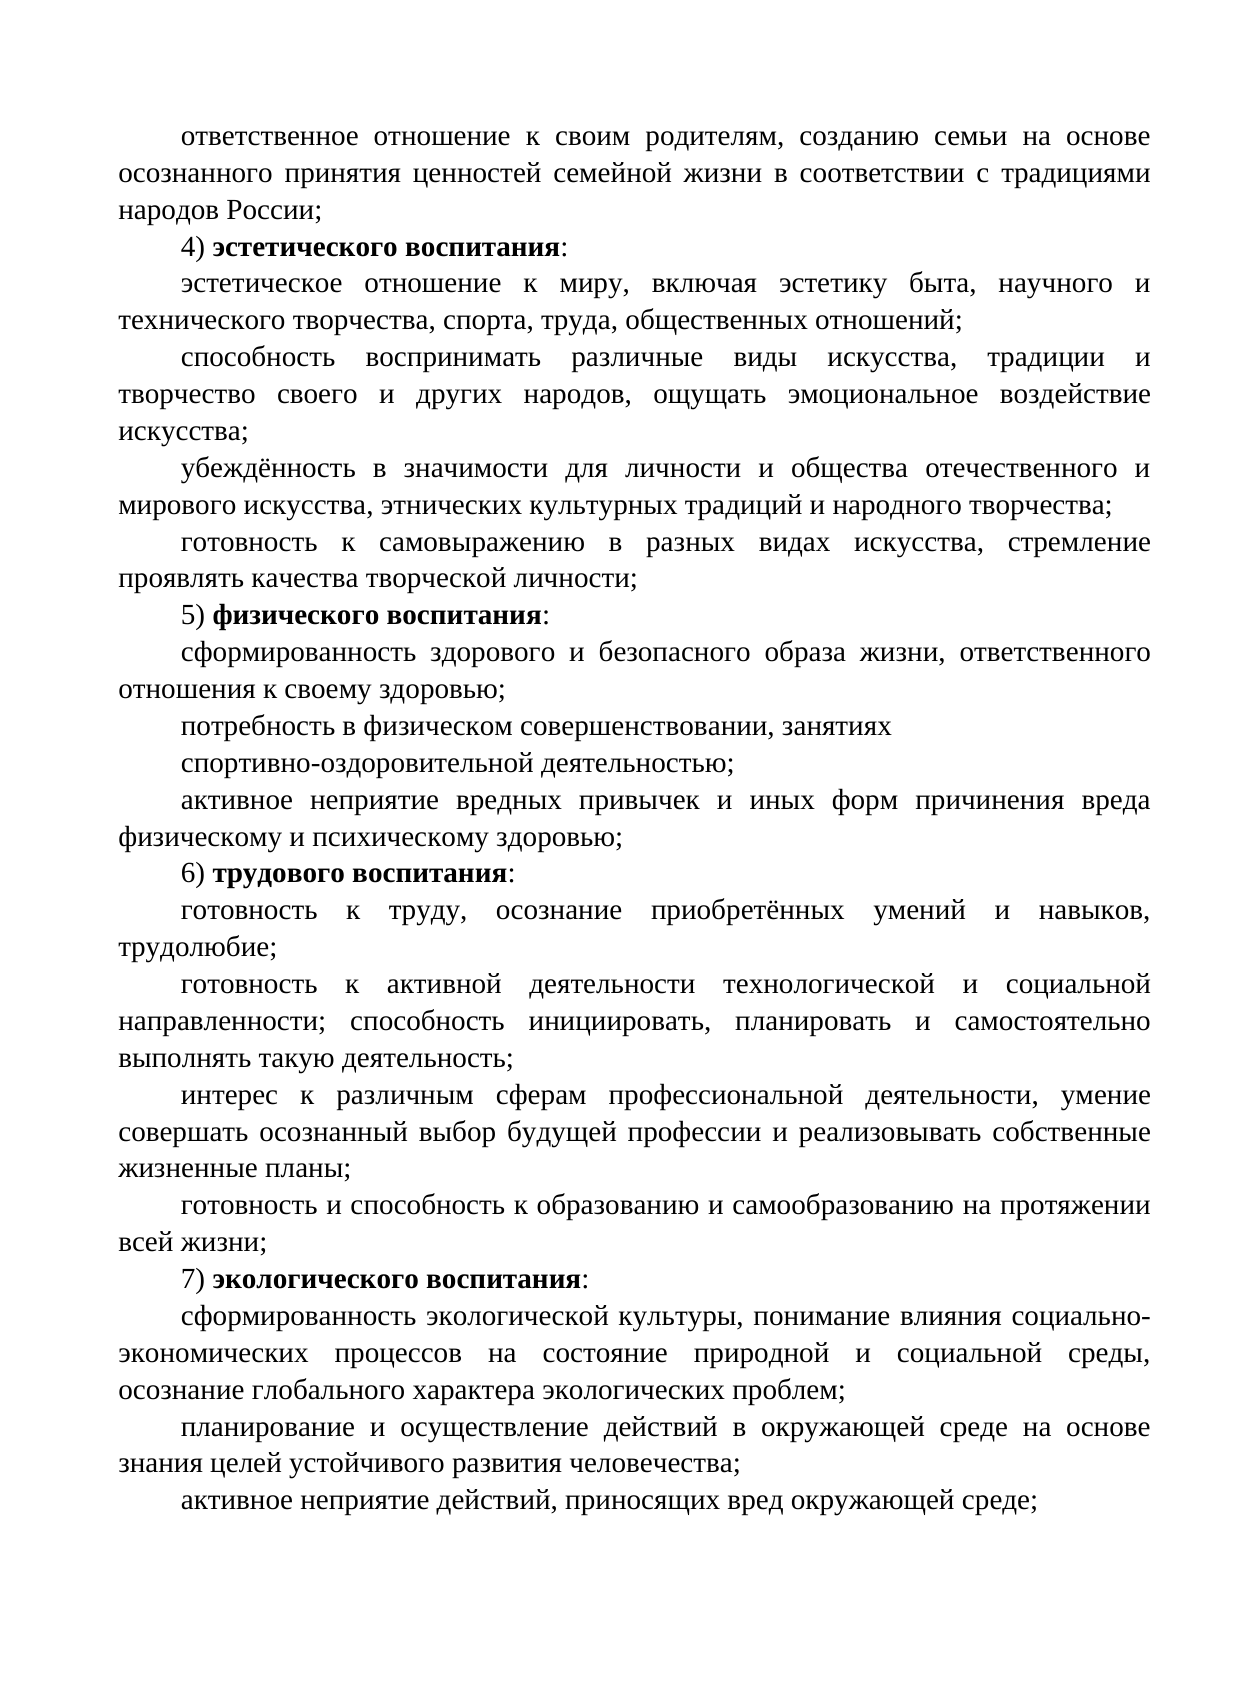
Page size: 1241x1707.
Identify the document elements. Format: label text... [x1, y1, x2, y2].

text 7) экологического воспитания: [118, 1261, 1152, 1295]
text 6) трудового воспитания: [118, 856, 1152, 889]
text убеждённость в значимости для личности и общества отечественного и мирового искусства, этнических культурных традиций и народного творчества; [118, 450, 1152, 520]
text готовность и способность к образованию и самообразованию на протяжении всей жизни; [118, 1187, 1152, 1258]
text способность воспринимать различные виды искусства, традиции и творчество своего и других народов, ощущать эмоциональное воздействие искусства; [118, 339, 1152, 447]
text интерес к различным сферам профессиональной деятельности, умение совершать осознанный выбор будущей профессии и реализовывать собственные жизненные планы; [118, 1077, 1152, 1184]
text спортивно-оздоровительной деятельностью; [118, 745, 1152, 778]
text 4) эстетического воспитания: [118, 229, 1152, 262]
text активное неприятие вредных привычек и иных форм причинения вреда физическому и психическому здоровью; [118, 782, 1152, 852]
text сформированность экологической культуры, понимание влияния социально-экономических процессов на состояние природной и социальной среды, осознание глобального характера экологических проблем; [118, 1298, 1152, 1405]
text сформированность здорового и безопасного образа жизни, ответственного отношения к своему здоровью; [118, 634, 1152, 705]
text потребность в физическом совершенствовании, занятиях [118, 708, 1152, 742]
text готовность к самовыражению в разных видах искусства, стремление проявлять качества творческой личности; [118, 524, 1152, 594]
text планирование и осуществление действий в окружающей среде на основе знания целей устойчивого развития человечества; [118, 1409, 1152, 1479]
text активное неприятие действий, приносящих вред окружающей среде; [118, 1482, 1152, 1516]
text готовность к активной деятельности технологической и социальной направленности; способность инициировать, планировать и самостоятельно выполнять такую деятельность; [118, 966, 1152, 1073]
text готовность к труду, осознание приобретённых умений и навыков, трудолюбие; [118, 892, 1152, 963]
text 5) физического воспитания: [118, 597, 1152, 631]
text эстетическое отношение к миру, включая эстетику быта, научного и технического творчества, спорта, труда, общественных отношений; [118, 266, 1152, 336]
text ответственное отношение к своим родителям, созданию семьи на основе осознанного принятия ценностей семейной жизни в соответствии с традициями народов России; [118, 118, 1152, 225]
